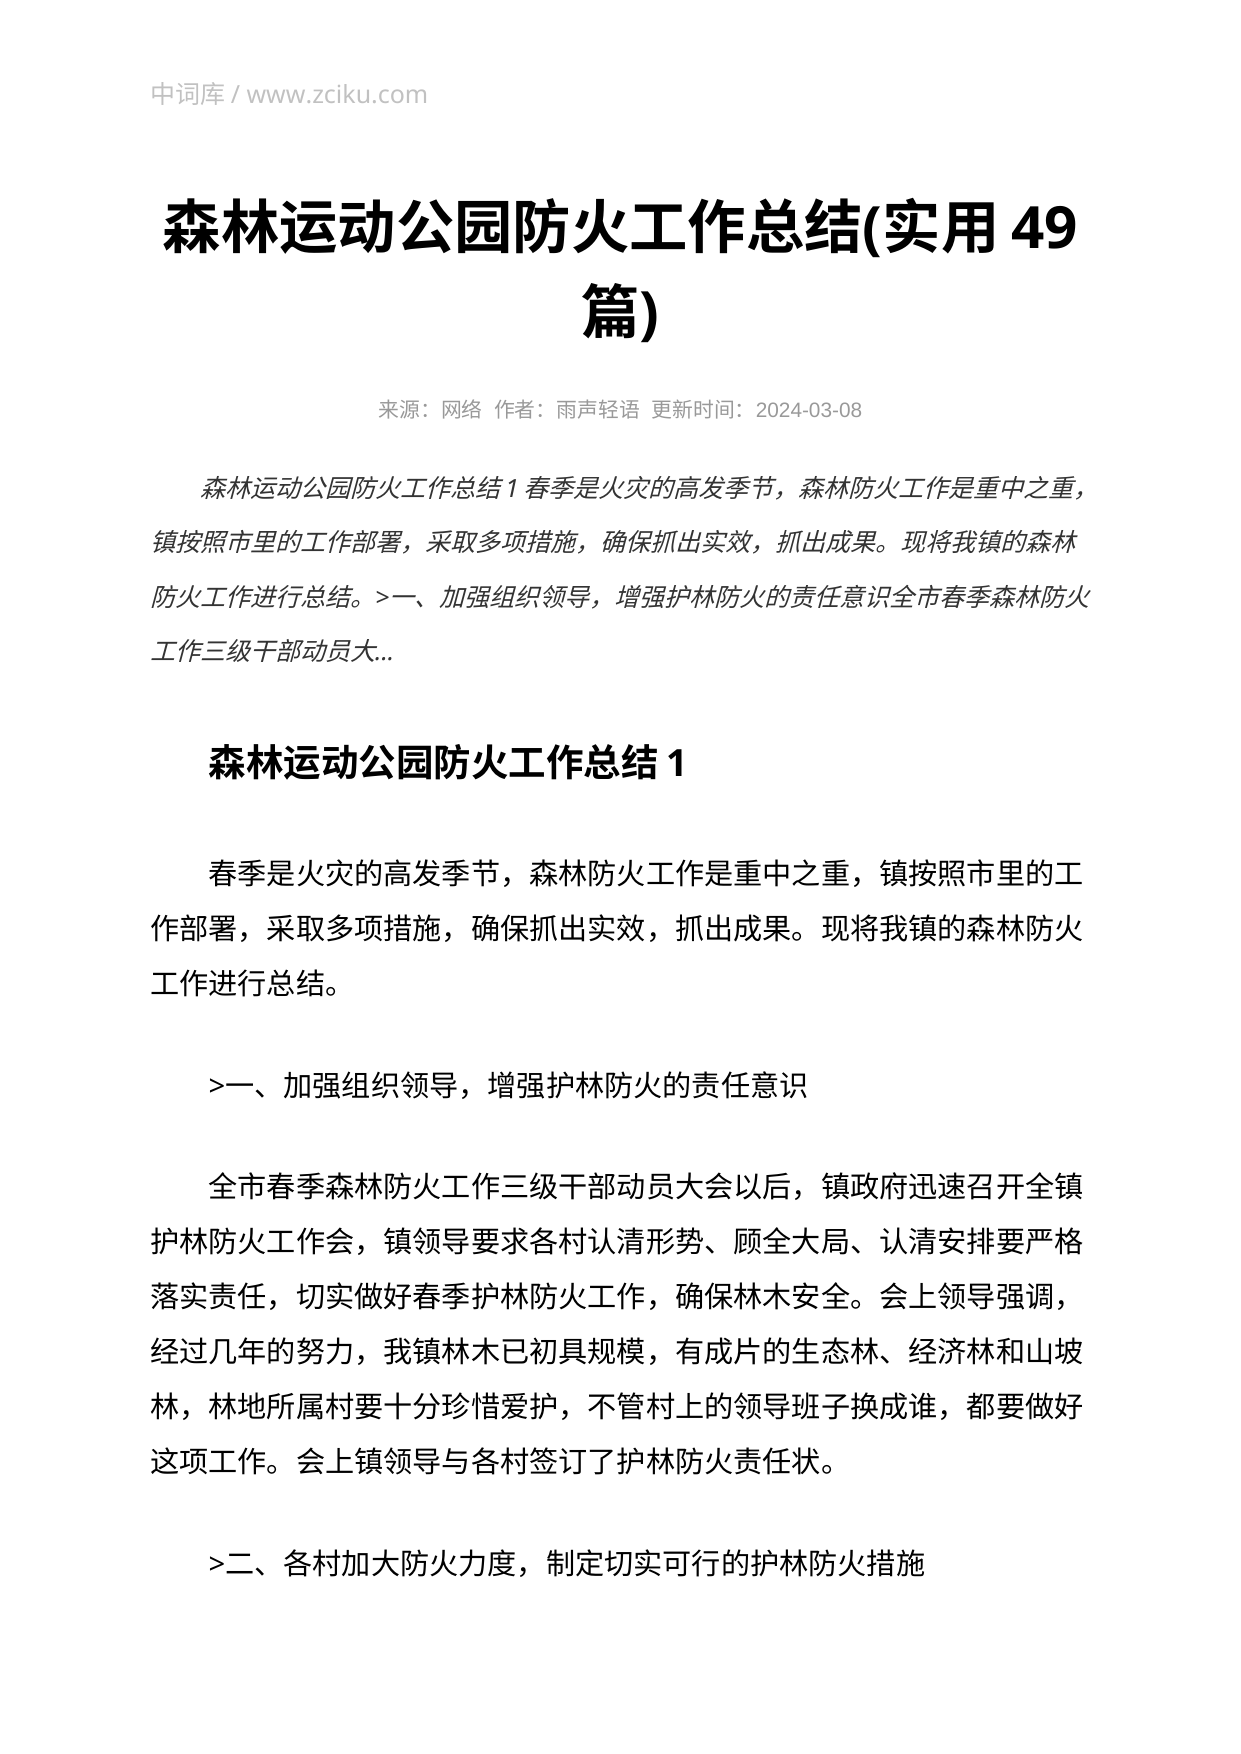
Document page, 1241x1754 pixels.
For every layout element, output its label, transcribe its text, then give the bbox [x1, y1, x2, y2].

text >一、加强组织领导，增强护林防火的责任意识 [150, 1062, 1090, 1104]
text 来源：网络 作者：雨声轻语 更新时间：2024-03-08 [150, 398, 1090, 422]
text 森林运动公园防火工作总结1春季是火灾的高发季节，森林防火工作是重中之重，镇按照市里的工作部署，采取多项措施，确保抓出实效，抓出成果。现将我镇的森林防火工作进行总结。>一、加强组织领导，增强护林防火的责任意识全市春季森林防火工作三级干部动员大... [150, 468, 1090, 668]
text >二、各村加大防火力度，制定切实可行的护林防火措施 [150, 1540, 1090, 1583]
text 全市春季森林防火工作三级干部动员大会以后，镇政府迅速召开全镇护林防火工作会，镇领导要求各村认清形势、顾全大局、认清安排要严格落实责任，切实做好春季护林防火工作，确保林木安全。会上领导强调，经过几年的努力，我镇林木已初具规模，有成片的生态林、经济林和山坡林，林地所属村要十分珍惜爱护，不管村上的领导班子换成谁，都要做好这项工作。会上镇领导与各村签订了护林防火责任状。 [150, 1164, 1090, 1481]
text 春季是火灾的高发季节，森林防火工作是重中之重，镇按照市里的工作部署，采取多项措施，确保抓出实效，抓出成果。现将我镇的森林防火工作进行总结。 [150, 851, 1090, 1003]
subtitle 森林运动公园防火工作总结(实用49篇) [150, 181, 1090, 351]
text 森林运动公园防火工作总结1 [150, 733, 1090, 787]
